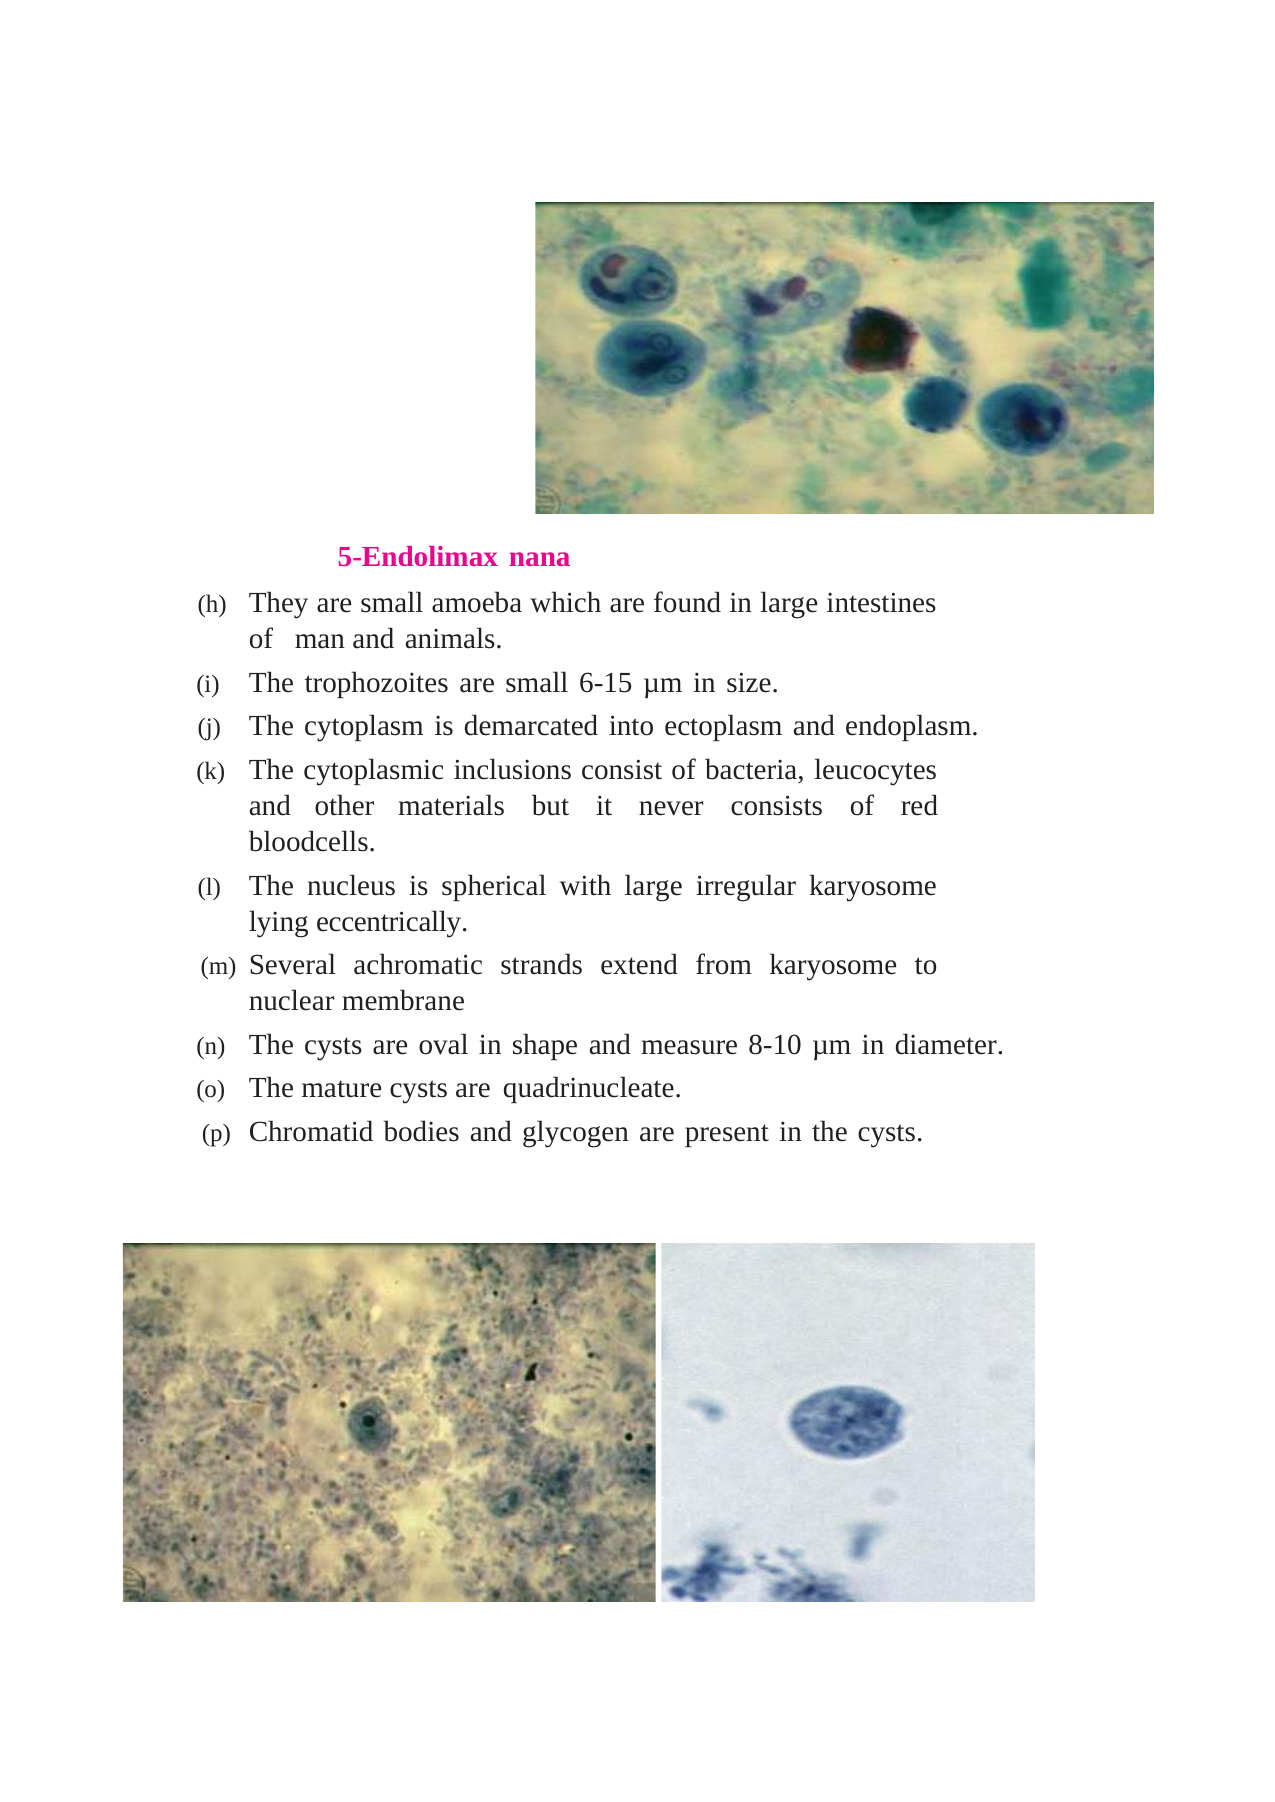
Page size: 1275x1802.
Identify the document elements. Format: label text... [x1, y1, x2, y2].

list The mature cysts are quadrinucleate. [196, 1071, 1154, 1104]
list They are small amoeba which are found in large intestines of man and animals. [197, 585, 938, 655]
list The trophozoites are small 6-15 µm in size. [196, 665, 1154, 698]
subtitle 5-Endolimax nana [337, 539, 1154, 572]
picture [535, 202, 1154, 514]
picture [122, 1243, 656, 1602]
list The cytoplasm is demarcated into ectoplasm and endoplasm. [197, 708, 1154, 742]
picture [661, 1243, 1035, 1602]
list The cysts are oval in shape and measure 8-10 µm in diameter. [196, 1027, 1154, 1061]
list Chromatid bodies and glycogen are present in the cysts. [202, 1114, 1154, 1148]
list Several achromatic strands extend from karyosome to nuclear membrane [200, 947, 938, 1017]
list The nucleus is spherical with large irregular karyosome lying eccentrically. [197, 868, 938, 937]
list The cytoplasmic inclusions consist of bacteria, leucocytes and other materials but it never consists of red bloodcells. [196, 752, 938, 858]
